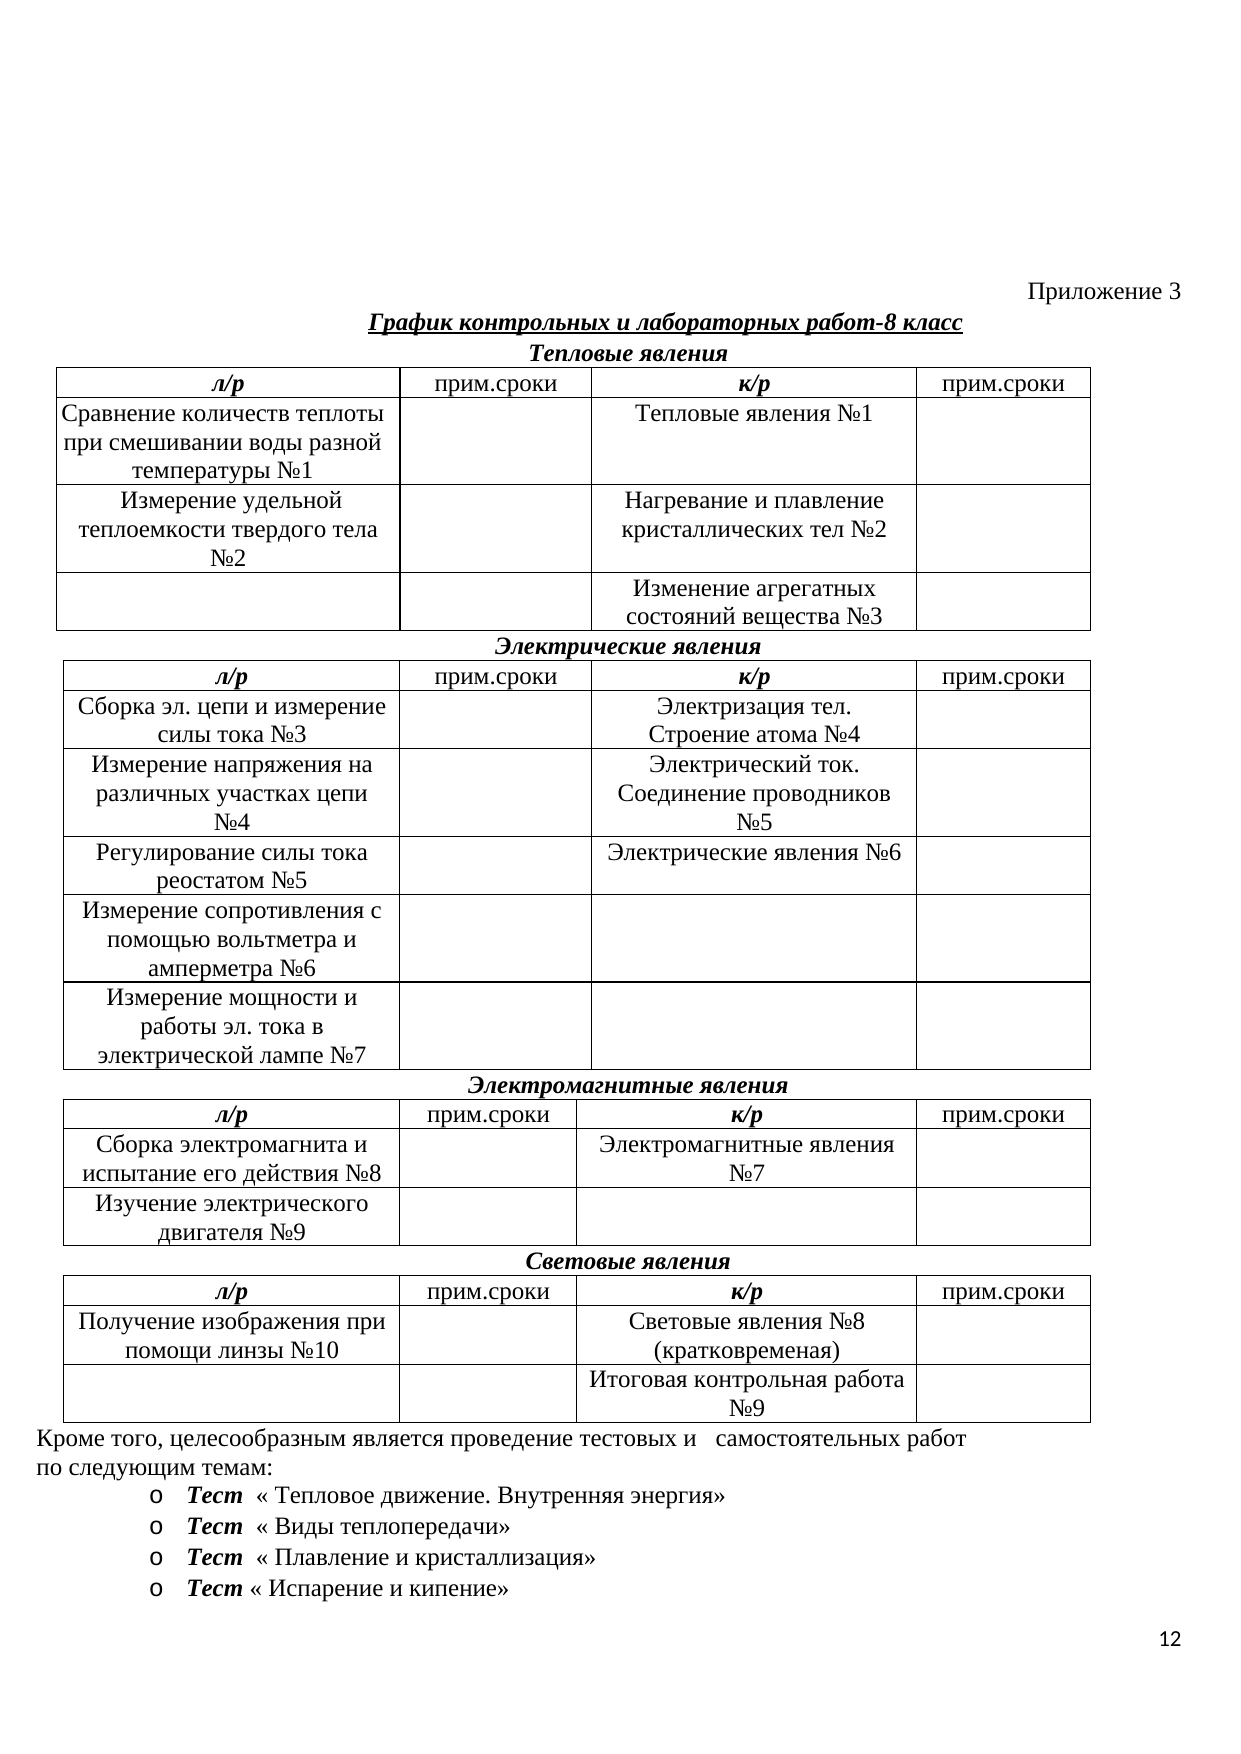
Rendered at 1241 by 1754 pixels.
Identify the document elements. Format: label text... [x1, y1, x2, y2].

table_cell Сравнение количеств теплоты при смешивании воды разной температуры №1 [57, 398, 399, 484]
table_header к/р [577, 1276, 916, 1305]
table_cell [400, 749, 591, 836]
table_cell Изучение электрического двигателя №9 [64, 1188, 399, 1245]
table_cell [917, 983, 1090, 1069]
table_cell [401, 398, 591, 484]
table_cell [400, 1365, 576, 1422]
table_cell [64, 1365, 399, 1422]
list Тест « Виды теплопередачи» [149, 1511, 1181, 1542]
table_cell [917, 691, 1090, 748]
text Электромагнитные явления [75, 1070, 1181, 1098]
table_cell Итоговая контрольная работа №9 [577, 1365, 916, 1422]
table_cell [917, 485, 1090, 572]
table_cell Электромагнитные явления №7 [577, 1129, 916, 1187]
table_cell Сборка эл. цепи и измерение силы тока №3 [64, 691, 399, 748]
table_cell Изменение агрегатных состояний вещества №3 [592, 573, 916, 630]
text по следующим темам: [0, 1452, 1181, 1481]
list Тест « Тепловое движение. Внутренняя энергия» [149, 1481, 1181, 1511]
table_header прим.сроки [917, 1100, 1090, 1128]
list Приложение 3 [150, 276, 1181, 305]
table_header прим.сроки [917, 368, 1090, 397]
table_cell [592, 895, 916, 981]
table_cell [917, 1188, 1090, 1245]
table_cell [400, 691, 591, 748]
list Тест « Испарение и кипение» [149, 1573, 1181, 1604]
table_cell Получение изображения при помощи линзы №10 [64, 1306, 399, 1363]
table_cell Сборка электромагнита и испытание его действия №8 [64, 1129, 399, 1187]
table_cell Электризация тел. Строение атома №4 [592, 691, 916, 748]
table_cell [401, 485, 591, 572]
table_cell [917, 1306, 1090, 1363]
text Электрические явления [75, 631, 1181, 660]
table_cell [57, 573, 399, 630]
table_cell [917, 837, 1090, 894]
table_cell [592, 983, 916, 1069]
table_cell [400, 895, 591, 981]
table_cell [400, 837, 591, 894]
table_header л/р [57, 368, 399, 397]
table_cell [577, 1188, 916, 1245]
list График контрольных и лабораторных работ-8 класс [150, 307, 1181, 336]
table_header прим.сроки [400, 1100, 576, 1128]
table_cell [917, 895, 1090, 981]
table_cell [917, 1129, 1090, 1187]
table_header л/р [64, 1276, 399, 1305]
table_header прим.сроки [400, 661, 591, 690]
table_header к/р [592, 368, 916, 397]
table_header прим.сроки [917, 661, 1090, 690]
text Кроме того, целесообразным является проведение тестовых и самостоятельных работ [0, 1423, 1181, 1452]
table_cell [400, 983, 591, 1069]
table_cell Измерение удельной теплоемкости твердого тела №2 [57, 485, 399, 572]
table_header прим.сроки [401, 368, 591, 397]
table_cell [400, 1188, 576, 1245]
table_cell [400, 1129, 576, 1187]
table_cell Электрический ток. Соединение проводников №5 [592, 749, 916, 836]
table_header к/р [592, 661, 916, 690]
table_cell [917, 573, 1090, 630]
table_cell Регулирование силы тока реостатом №5 [64, 837, 399, 894]
table_cell Нагревание и плавление кристаллических тел №2 [592, 485, 916, 572]
table_cell [917, 1365, 1090, 1422]
text Световые явления [75, 1246, 1181, 1275]
list Тест « Плавление и кристаллизация» [149, 1542, 1181, 1573]
table_header л/р [64, 1100, 399, 1128]
table_cell [400, 1306, 576, 1363]
table_header прим.сроки [400, 1276, 576, 1305]
table_header л/р [64, 661, 399, 690]
table_cell Световые явления №8 (кратковременая) [577, 1306, 916, 1363]
table_header прим.сроки [917, 1276, 1090, 1305]
table_cell Измерение напряжения на различных участках цепи №4 [64, 749, 399, 836]
table_cell Электрические явления №6 [592, 837, 916, 894]
table_cell [401, 573, 591, 630]
table_cell Измерение сопротивления с помощью вольтметра и амперметра №6 [64, 895, 399, 981]
table_cell Тепловые явления №1 [592, 398, 916, 484]
table_cell Измерение мощности и работы эл. тока в электрической лампе №7 [64, 983, 399, 1069]
table_cell [917, 398, 1090, 484]
table_header к/р [577, 1100, 916, 1128]
text Тепловые явления [75, 338, 1181, 367]
table_cell [917, 749, 1090, 836]
